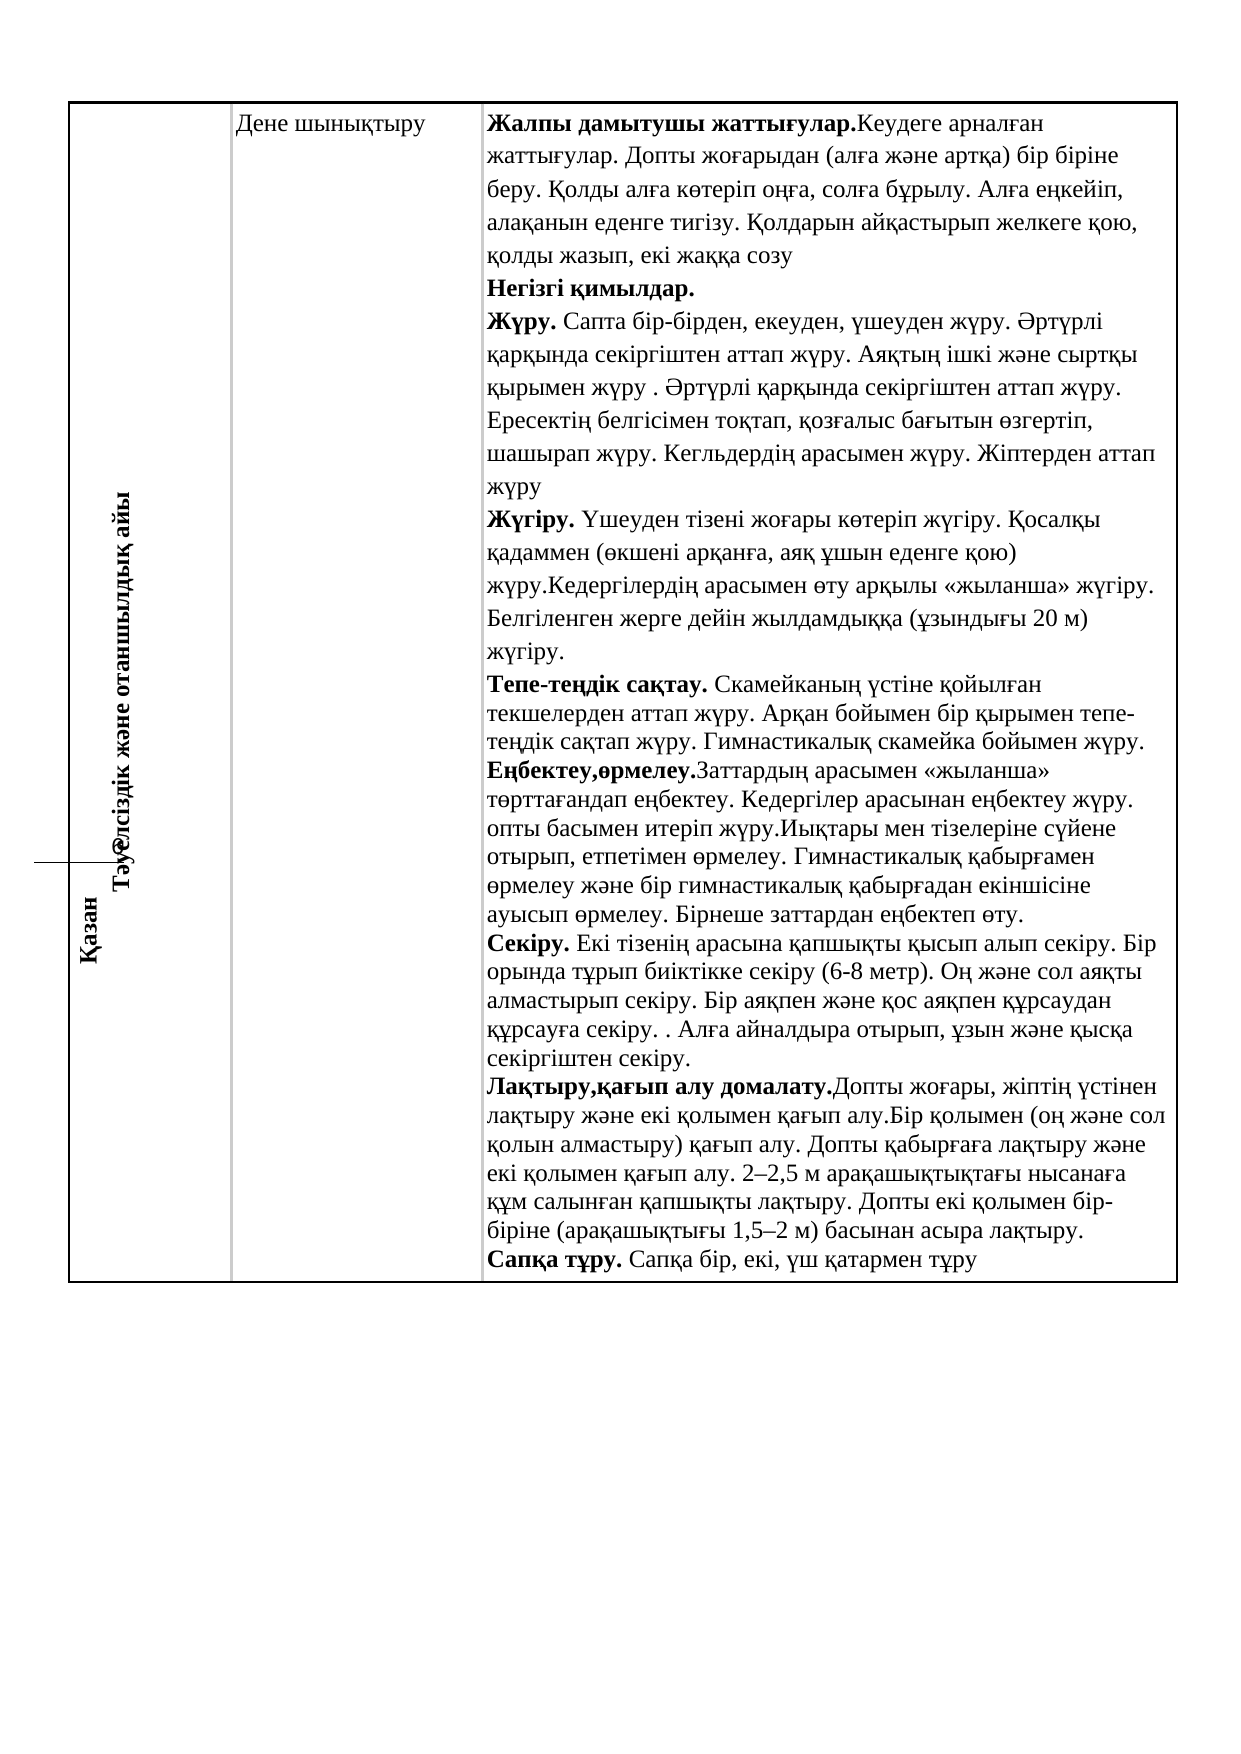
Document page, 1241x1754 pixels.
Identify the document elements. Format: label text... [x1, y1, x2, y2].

table_cell Жалпы дамытушы жаттығулар.Кеудеге арналған жаттығулар. Допты жоғарыдан (алға және артқа) бір біріне беру. Қолды алға көтеріп оңға, солға бұрылу. Алға еңкейіп, алақанын еденге тигізу. Қолдарын айқастырып желкеге қою, қолды жазып, екі жаққа созу Негізгі қимылдар. Жүру. Сапта бір-бірден, екеуден, үшеуден жүру. Әртүрлі қарқында секіргіштен аттап жүру. Аяқтың ішкі және сыртқы қырымен жүру . Әртүрлі қарқында секіргіштен аттап жүру. Ересектің белгісімен тоқтап, қозғалыс бағытын өзгертіп, шашырап жүру. Кегльдердің арасымен жүру. Жіптерден аттап жүру Жүгіру. Үшеуден тізені жоғары көтеріп жүгіру. Қосалқы қадаммен (өкшені арқанға, аяқ ұшын еденге қою) жүру.Кедергілердің арасымен өту арқылы «жыланша» жүгіру. Белгіленген жерге дейін жылдамдыққа (ұзындығы 20 м) жүгіру. Тепе-теңдік сақтау. Скамейканың үстіне қойылған текшелерден аттап жүру. Арқан бойымен бір қырымен тепе-теңдік сақтап жүру. Гимнастикалық скамейка бойымен жүру. Еңбектеу,өрмелеу.Заттардың арасымен «жыланша» төрттағандап еңбектеу. Кедергілер арасынан еңбектеу жүру. опты басымен итеріп жүру.Иықтары мен тізелеріне сүйене отырып, етпетімен өрмелеу. Гимнастикалық қабырғамен өрмелеу және бір гимнастикалық қабырғадан екіншісіне ауысып өрмелеу. Бірнеше заттардан еңбектеп өту. Секіру. Екі тізенің арасына қапшықты қысып алып секіру. Бір орында тұрып биіктікке секіру (6-8 метр). Оң және сол аяқты алмастырып секіру. Бір аяқпен және қос аяқпен құрсаудан құрсауға секіру. . Алға айналдыра отырып, ұзын және қысқа секіргіштен секіру. Лақтыру,қағып алу домалату.Допты жоғары, жіптің үстінен лақтыру және екі қолымен қағып алу.Бір қолымен (оң және сол қолын алмастыру) қағып алу. Допты қабырғаға лақтыру және екі қолымен қағып алу. 2–2,5 м арақашықтықтағы нысанаға құм салынған қапшықты лақтыру. Допты екі қолымен бір-біріне (арақашықтығы 1,5–2 м) басынан асыра лақтыру. Сапқа тұру. Сапқа бір, екі, үш қатармен тұру [484, 104, 1176, 1281]
table_cell Дене шынықтыру [233, 104, 481, 1281]
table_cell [70, 104, 230, 1281]
